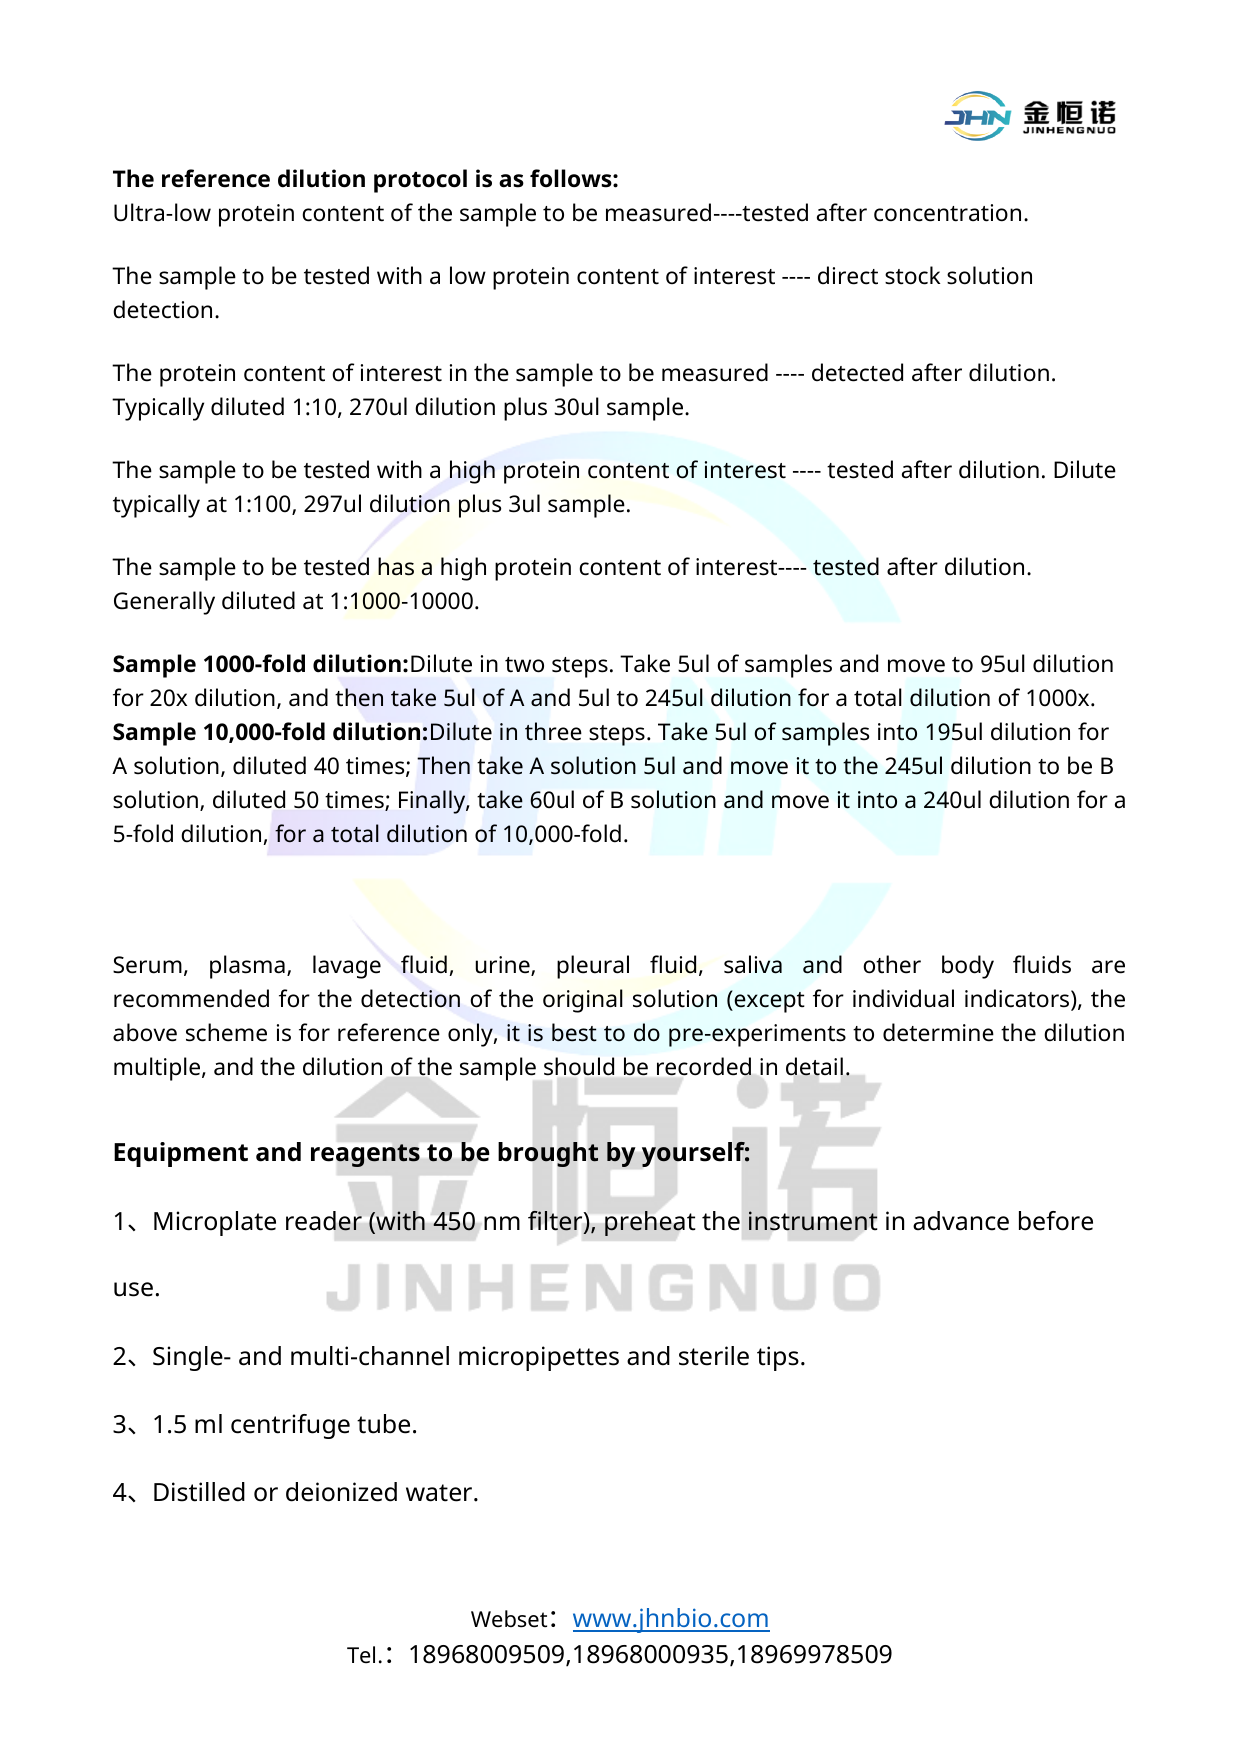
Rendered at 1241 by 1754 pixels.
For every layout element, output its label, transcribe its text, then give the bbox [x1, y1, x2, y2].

text The sample to be tested has a high protein content of interest---- tested after dilution. Generally diluted at 1:1000-10000. [112, 549, 1128, 617]
list Microplate reader (with 450 nm filter), preheat the instrument in advance before use. [112, 1185, 1128, 1321]
text The protein content of interest in the sample to be measured ---- detected after dilution. Typically diluted 1:10, 270ul dilution plus 30ul sample. [112, 355, 1128, 423]
text The sample to be tested with a high protein content of interest ---- tested after dilution. Dilute typically at 1:100, 297ul dilution plus 3ul sample. [112, 452, 1128, 520]
text 2、Single- and multi-channel micropipettes and sterile tips. 3、1.5 ml centrifuge tube. 4、Distilled or deionized water. [112, 1321, 1128, 1525]
text The reference dilution protocol is as follows: Ultra-low protein content of the sample to be measured----tested after concentration. [112, 161, 1128, 229]
text The sample to be tested with a low protein content of interest ---- direct stock solution detection. [112, 258, 1128, 326]
picture [941, 88, 1128, 143]
text Sample 1000-fold dilution:Dilute in two steps. Take 5ul of samples and move to 95ul dilution for 20x dilution, and then take 5ul of A and 5ul to 245ul dilution for a total dilution of 1000x. Sample 10,000-fold dilution:Dilute in three steps. Take 5ul of samples into 195ul dilution for A solution, diluted 40 times; Then take A solution 5ul and move it to the 245ul dilution to be B solution, diluted 50 times; Finally, take 60ul of B solution and move it into a 240ul dilution for a 5-fold dilution, for a total dilution of 10,000-fold. [112, 647, 1128, 918]
text Equipment and reagents to be brought by yourself: [112, 1117, 1128, 1185]
text Serum, plasma, lavage fluid, urine, pleural fluid, saliva and other body fluids are recommended for the detection of the original solution (except for individual indicators), the above scheme is for reference only, it is best to do pre-experiments to determine the dilution multiple, and the dilution of the sample should be recorded in detail. [112, 947, 1128, 1083]
